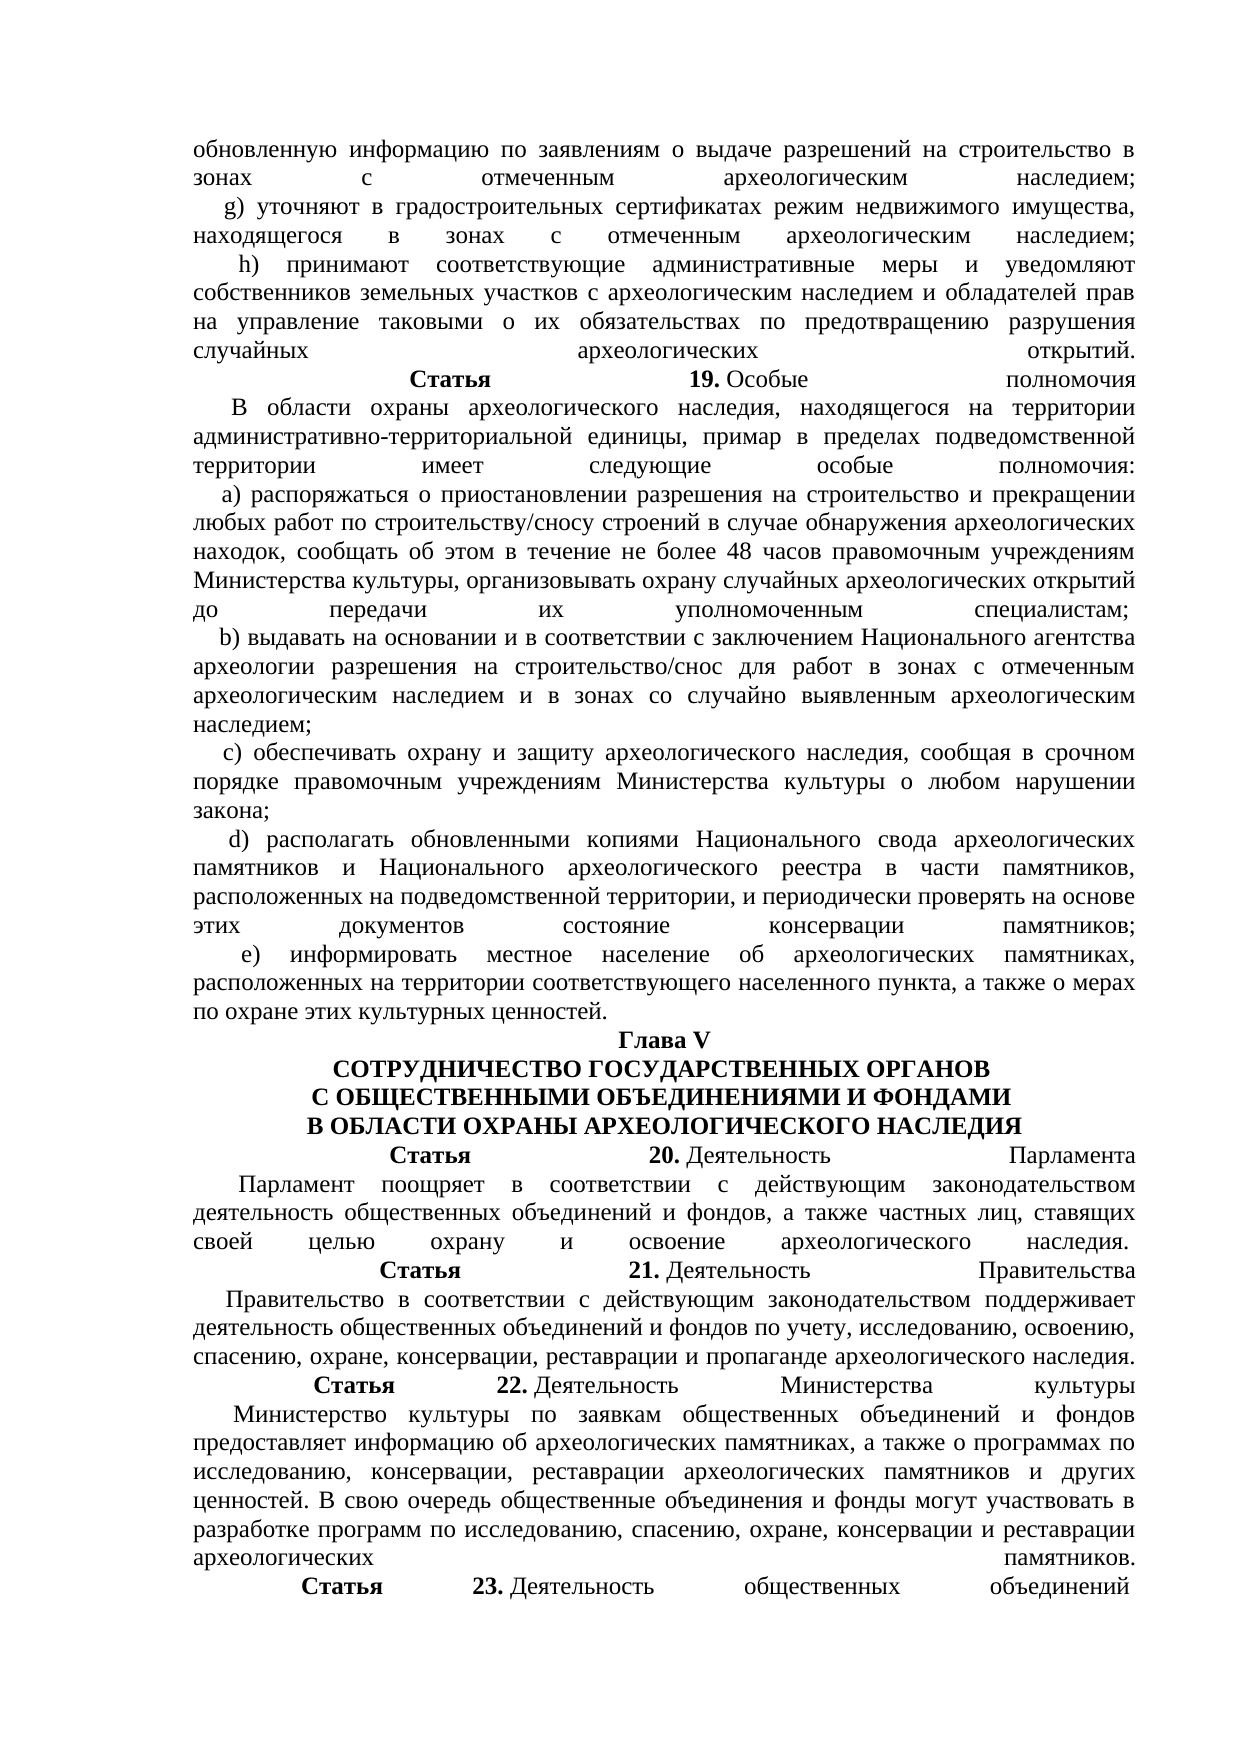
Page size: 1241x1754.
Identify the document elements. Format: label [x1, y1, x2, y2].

table_cell [177, 118, 1152, 1616]
